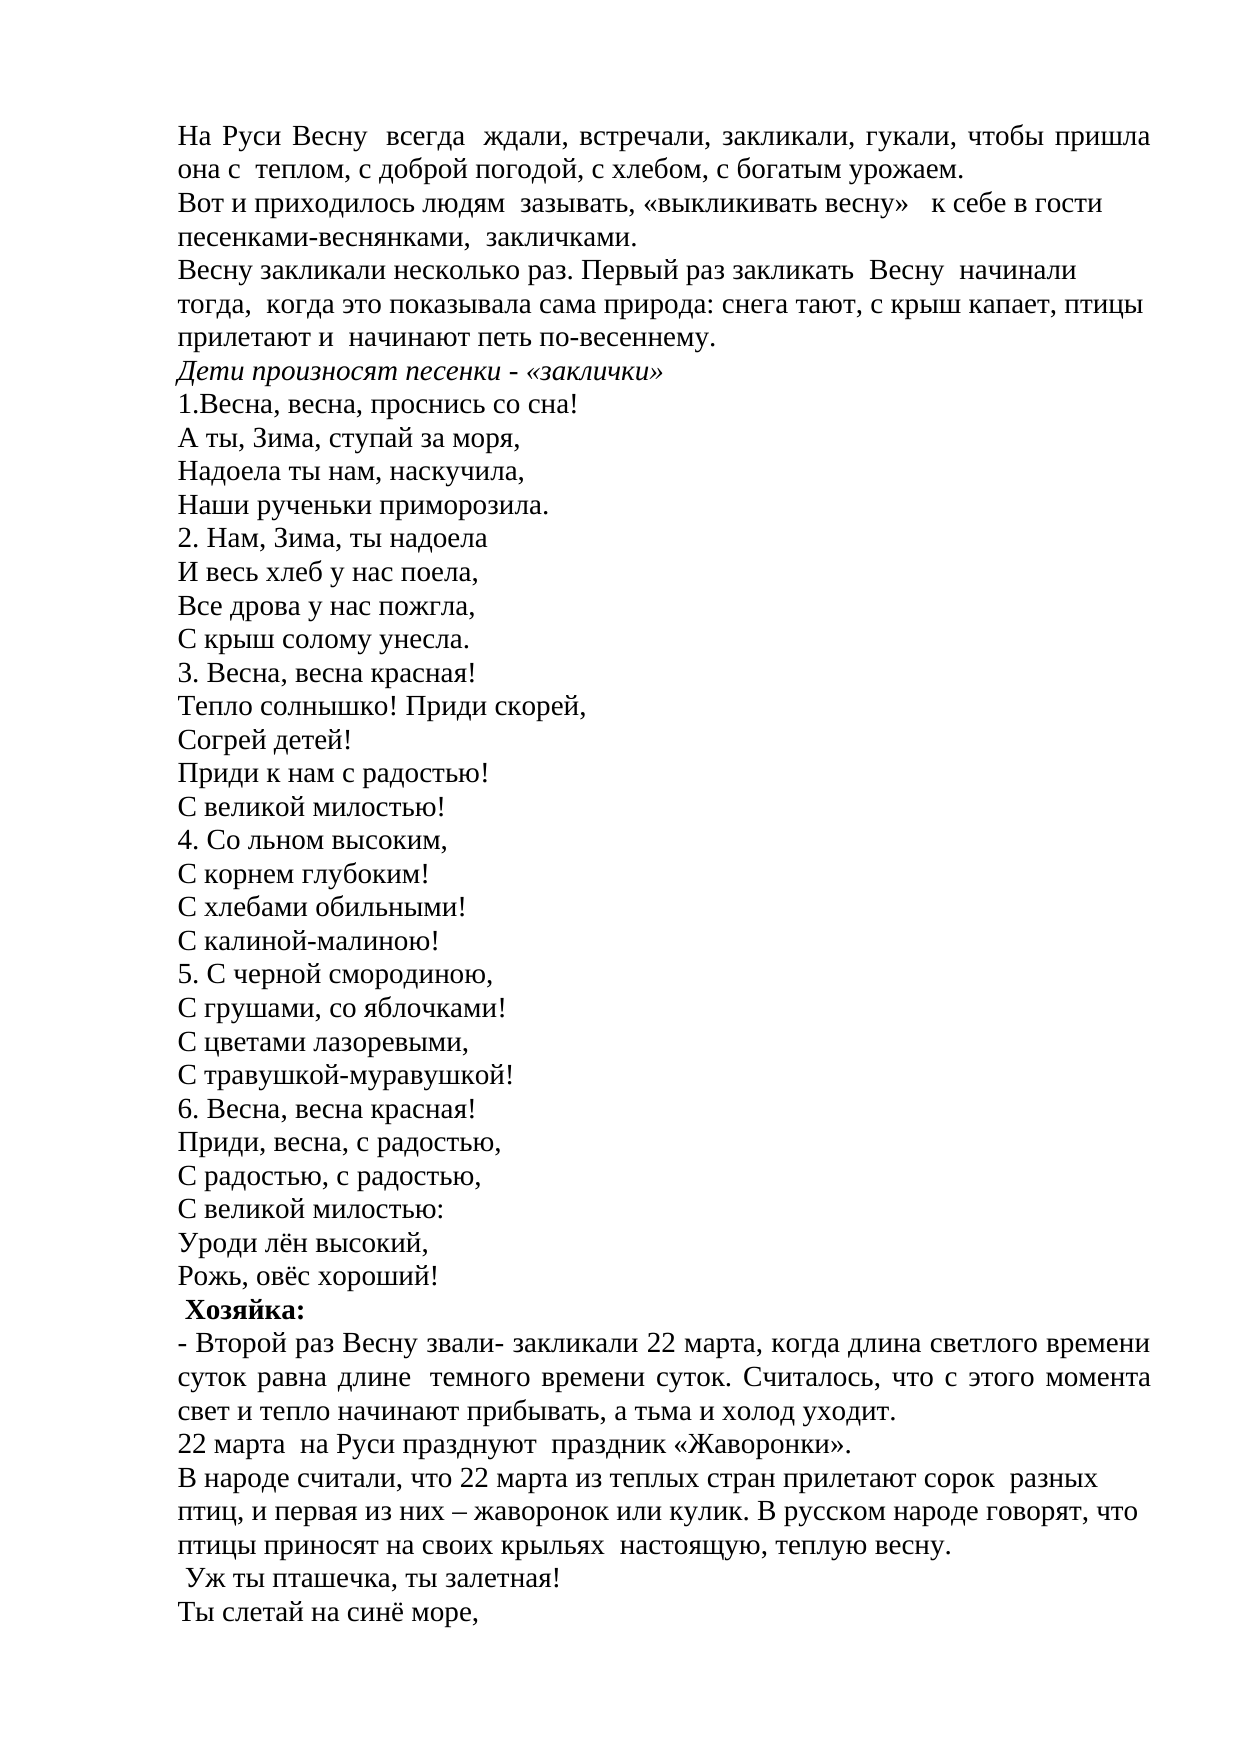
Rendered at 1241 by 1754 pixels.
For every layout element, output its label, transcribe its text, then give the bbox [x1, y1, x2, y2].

text Тепло солнышко! Приди скорей, [177, 688, 1152, 722]
text Наши рученьки приморозила. [177, 487, 1152, 521]
text Надоела ты нам, наскучила, [177, 453, 1152, 487]
text И весь хлеб у нас поела, [177, 554, 1152, 588]
text С крыш солому унесла. [177, 621, 1152, 655]
text Все дрова у нас пожгла, [177, 588, 1152, 621]
text А ты, Зима, ступай за моря, [177, 420, 1152, 453]
text Рожь, овёс хороший! [177, 1258, 1152, 1292]
text 1.Весна, весна, проснись со сна! [177, 386, 1152, 420]
text 22 марта на Руси празднуют праздник «Жаворонки». [177, 1426, 1152, 1460]
text 3. Весна, весна красная! [177, 655, 1152, 688]
text 2. Нам, Зима, ты надоела [177, 521, 1152, 554]
text Весну закликали несколько раз. Первый раз закликать Весну начинали тогда, когда это показывала сама природа: снега тают, с крыш капает, птицы прилетают и начинают петь по-весеннему. [177, 252, 1152, 353]
text Согрей детей! [177, 722, 1152, 755]
text С великой милостью! [177, 789, 1152, 822]
text Хозяйка: [177, 1292, 1152, 1326]
text - Второй раз Весну звали- закликали 22 марта, когда длина светлого времени суток равна длине темного времени суток. Считалось, что с этого момента свет и тепло начинают прибывать, а тьма и холод уходит. [177, 1326, 1152, 1426]
text Вот и приходилось людям зазывать, «выкликивать весну» к себе в гости песенками-веснянками, закличками. [177, 185, 1152, 252]
text Дети произносят песенки - «заклички» [177, 353, 1152, 386]
text 4. Со льном высоким, С корнем глубоким! С хлебами обильными! С калиной-малиною! 5. С черной смородиною, С грушами, со яблочками! С цветами лазоревыми, С травушкой-муравушкой! 6. Весна, весна красная! Приди, весна, с радостью, С радостью, с радостью, С великой милостью: Уроди лён высокий, [177, 822, 1152, 1258]
text На Руси Весну всегда ждали, встречали, закликали, гукали, чтобы пришла она с теплом, с доброй погодой, с хлебом, с богатым урожаем. [177, 118, 1152, 185]
text В народе считали, что 22 марта из теплых стран прилетают сорок разных птиц, и первая из них – жаворонок или кулик. В русском народе говорят, что птицы приносят на своих крыльях настоящую, теплую весну. [177, 1460, 1152, 1560]
text Приди к нам с радостью! [177, 755, 1152, 789]
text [177, 1560, 1152, 1627]
